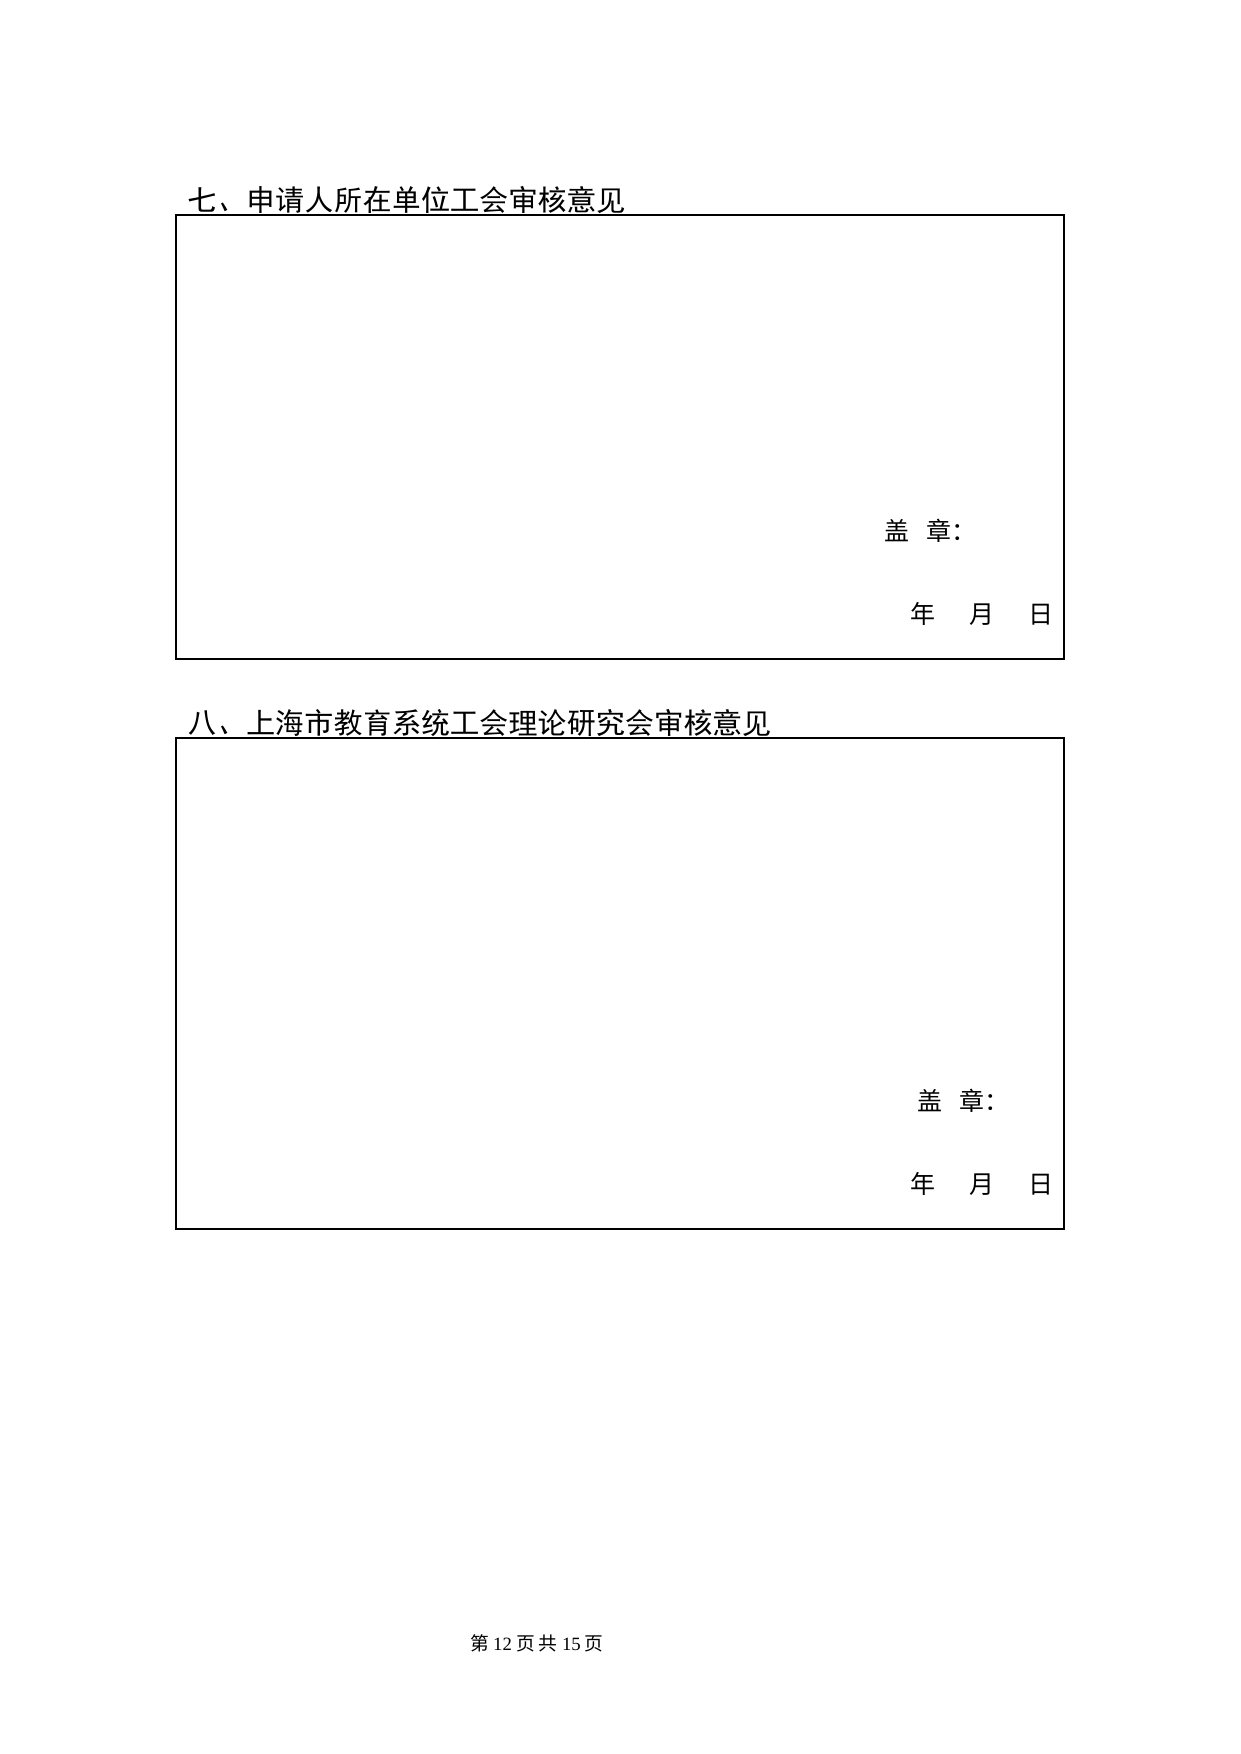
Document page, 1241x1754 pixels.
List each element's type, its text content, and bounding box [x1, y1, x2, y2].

table_header 盖 章： 年 月 日 [177, 216, 1063, 658]
text 七、申请人所在单位工会审核意见 [187, 162, 1053, 214]
text 八、上海市教育系统工会理论研究会审核意见 [187, 685, 1053, 737]
table_header 盖 章： 年 月 日 [177, 739, 1063, 1228]
